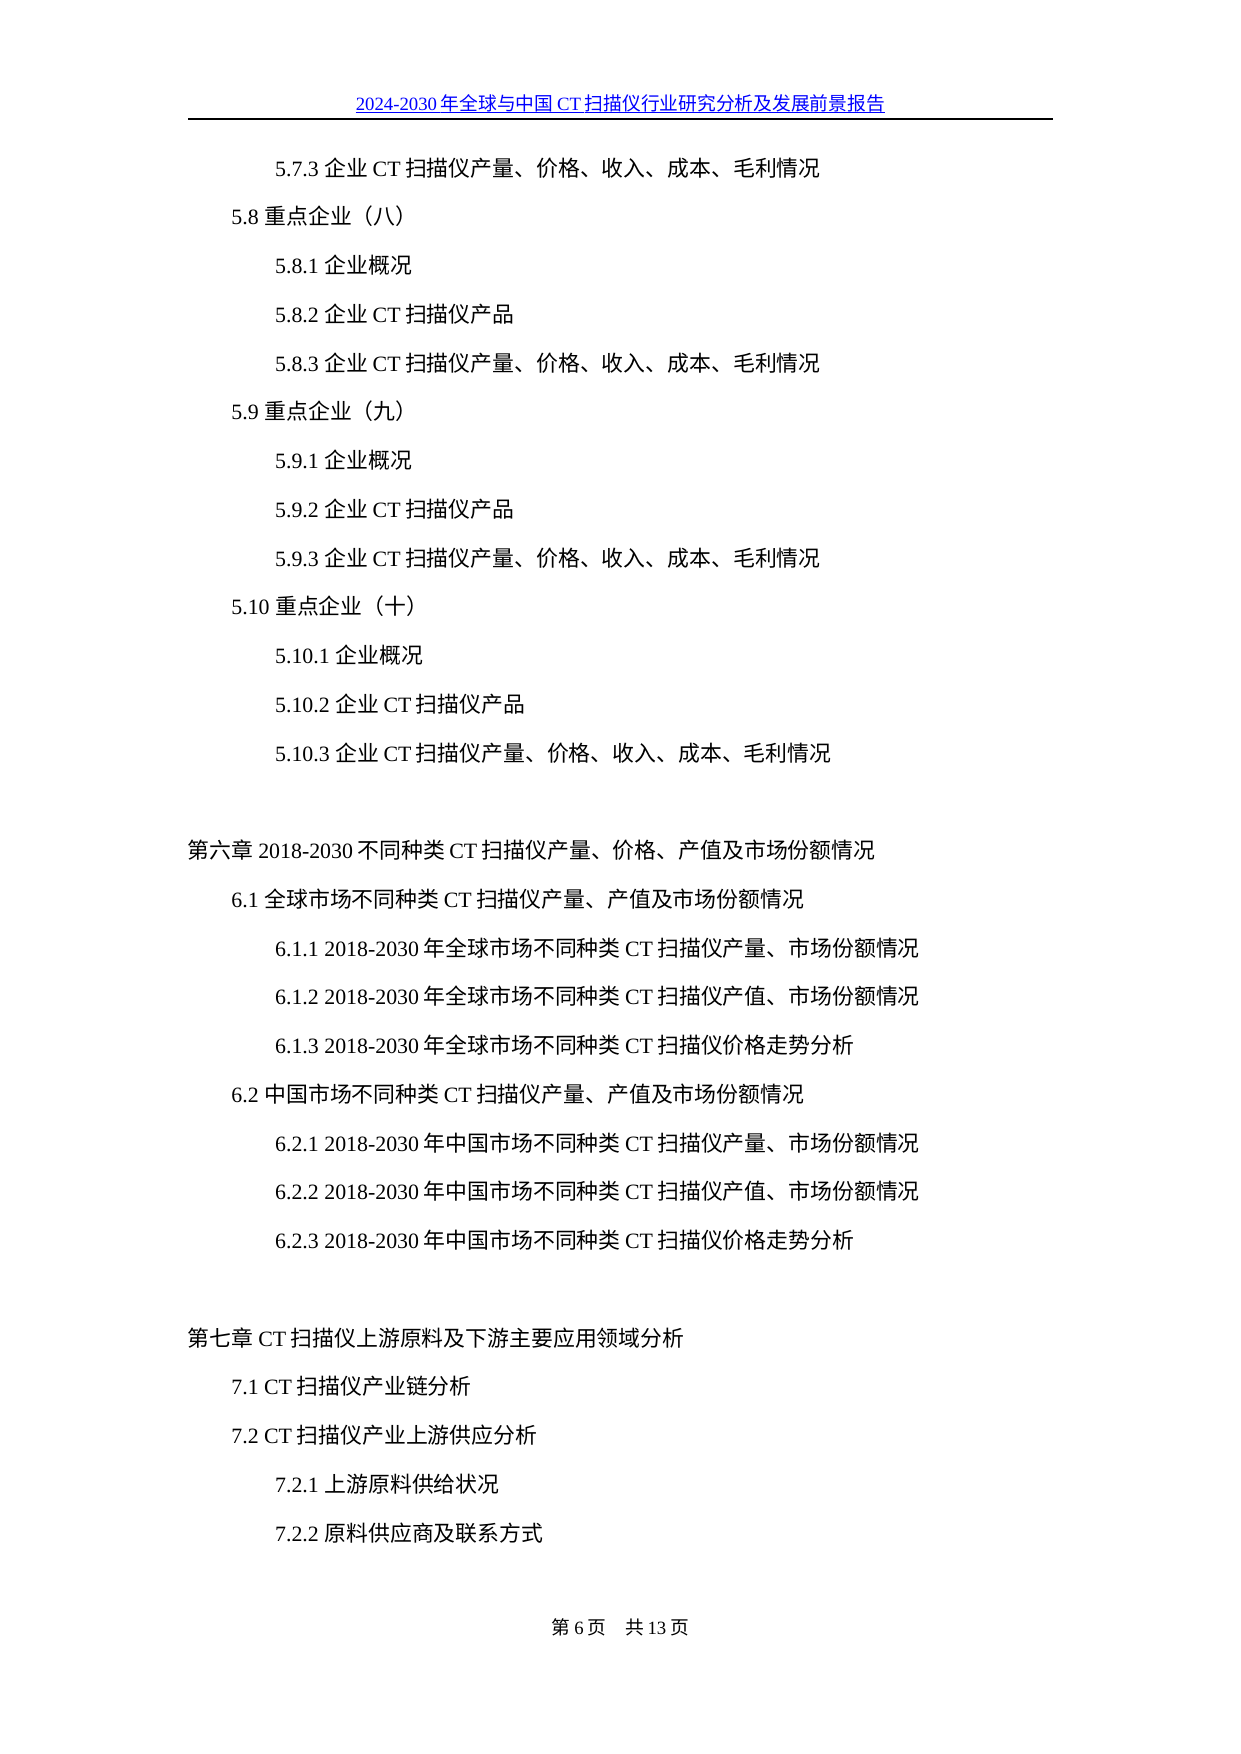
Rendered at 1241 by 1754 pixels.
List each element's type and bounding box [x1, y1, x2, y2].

text [187, 150, 1053, 1548]
